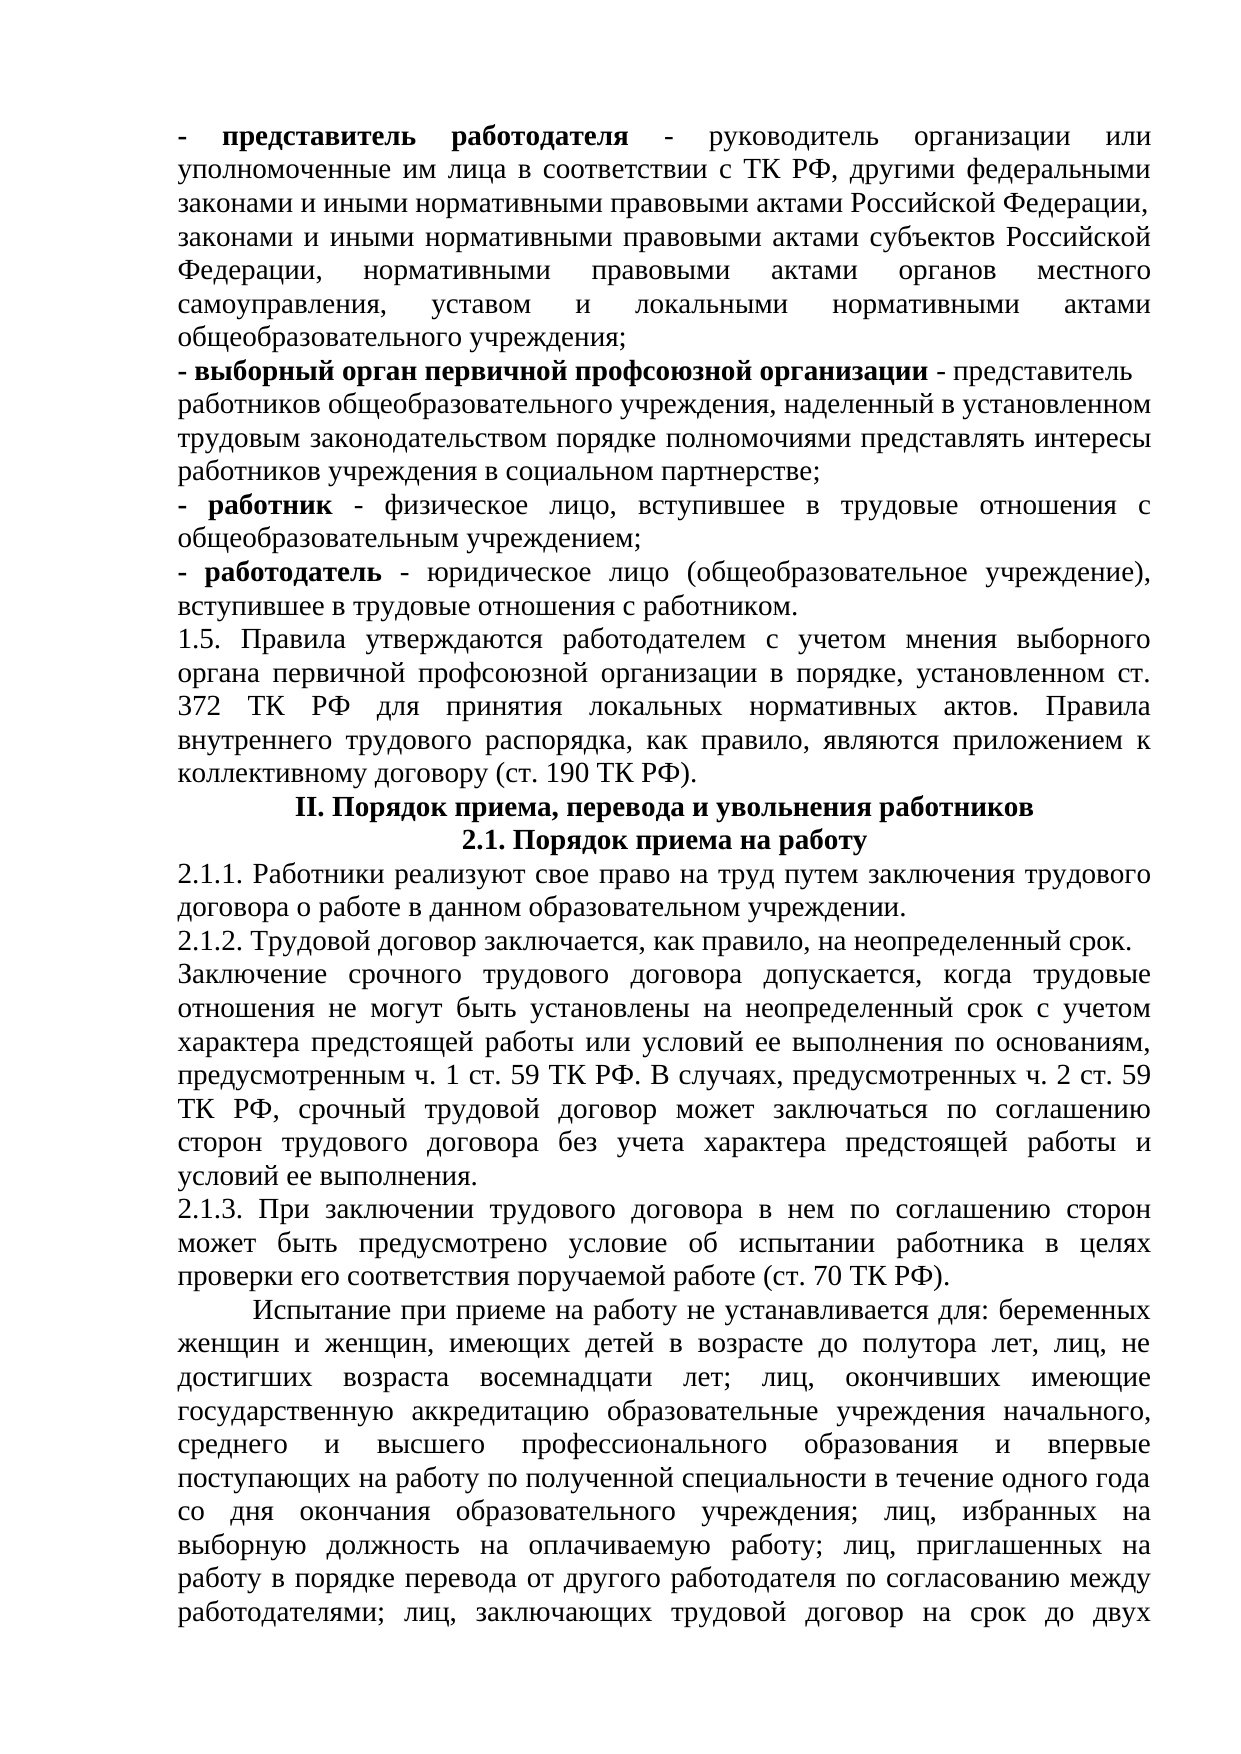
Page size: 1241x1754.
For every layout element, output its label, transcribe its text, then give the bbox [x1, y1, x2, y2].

text 2.1. Порядок приема на работу [177, 822, 1152, 856]
text работников общеобразовательного учреждения, наделенный в установленном трудовым законодательством порядке полномочиями представлять интересы работников учреждения в социальном партнерстве; [177, 386, 1152, 487]
text 2.1.1. Работники реализуют свое право на труд путем заключения трудового договора о работе в данном образовательном учреждении. [177, 856, 1152, 923]
text Заключение срочного трудового договора допускается, когда трудовые отношения не могут быть установлены на неопределенный срок с учетом характера предстоящей работы или условий ее выполнения по основаниям, предусмотренным ч. 1 ст. 59 ТК РФ. В случаях, предусмотренных ч. 2 ст. 59 ТК РФ, срочный трудовой договор может заключаться по соглашению сторон трудового договора без учета характера предстоящей работы и условий ее выполнения. [177, 957, 1152, 1191]
text - работодатель - юридическое лицо (общеобразовательное учреждение), вступившее в трудовые отношения с работником. [177, 554, 1152, 621]
text 2.1.3. При заключении трудового договора в нем по соглашению сторон может быть предусмотрено условие об испытании работника в целях проверки его соответствия поручаемой работе (ст. 70 ТК РФ). [177, 1191, 1152, 1292]
text 1.5. Правила утверждаются работодателем с учетом мнения выборного органа первичной профсоюзной организации в порядке, установленном ст. 372 ТК РФ для принятия локальных нормативных актов. Правила внутреннего трудового распорядка, как правило, являются приложением к коллективному договору (ст. 190 ТК РФ). [177, 621, 1152, 789]
text - выборный орган первичной профсоюзной организации - представитель [177, 353, 1152, 386]
text - работник - физическое лицо, вступившее в трудовые отношения с общеобразовательным учреждением; [177, 487, 1152, 554]
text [177, 1292, 1152, 1627]
text 2.1.2. Трудовой договор заключается, как правило, на неопределенный срок. [177, 923, 1152, 957]
text законами и иными нормативными правовыми актами субъектов Российской Федерации, нормативными правовыми актами органов местного самоуправления, уставом и локальными нормативными актами общеобразовательного учреждения; [177, 219, 1152, 353]
text - представитель работодателя - руководитель организации или уполномоченные им лица в соответствии с ТК РФ, другими федеральными законами и иными нормативными правовыми актами Российской Федерации, [177, 118, 1152, 219]
text II. Порядок приема, перевода и увольнения работников [177, 789, 1152, 822]
